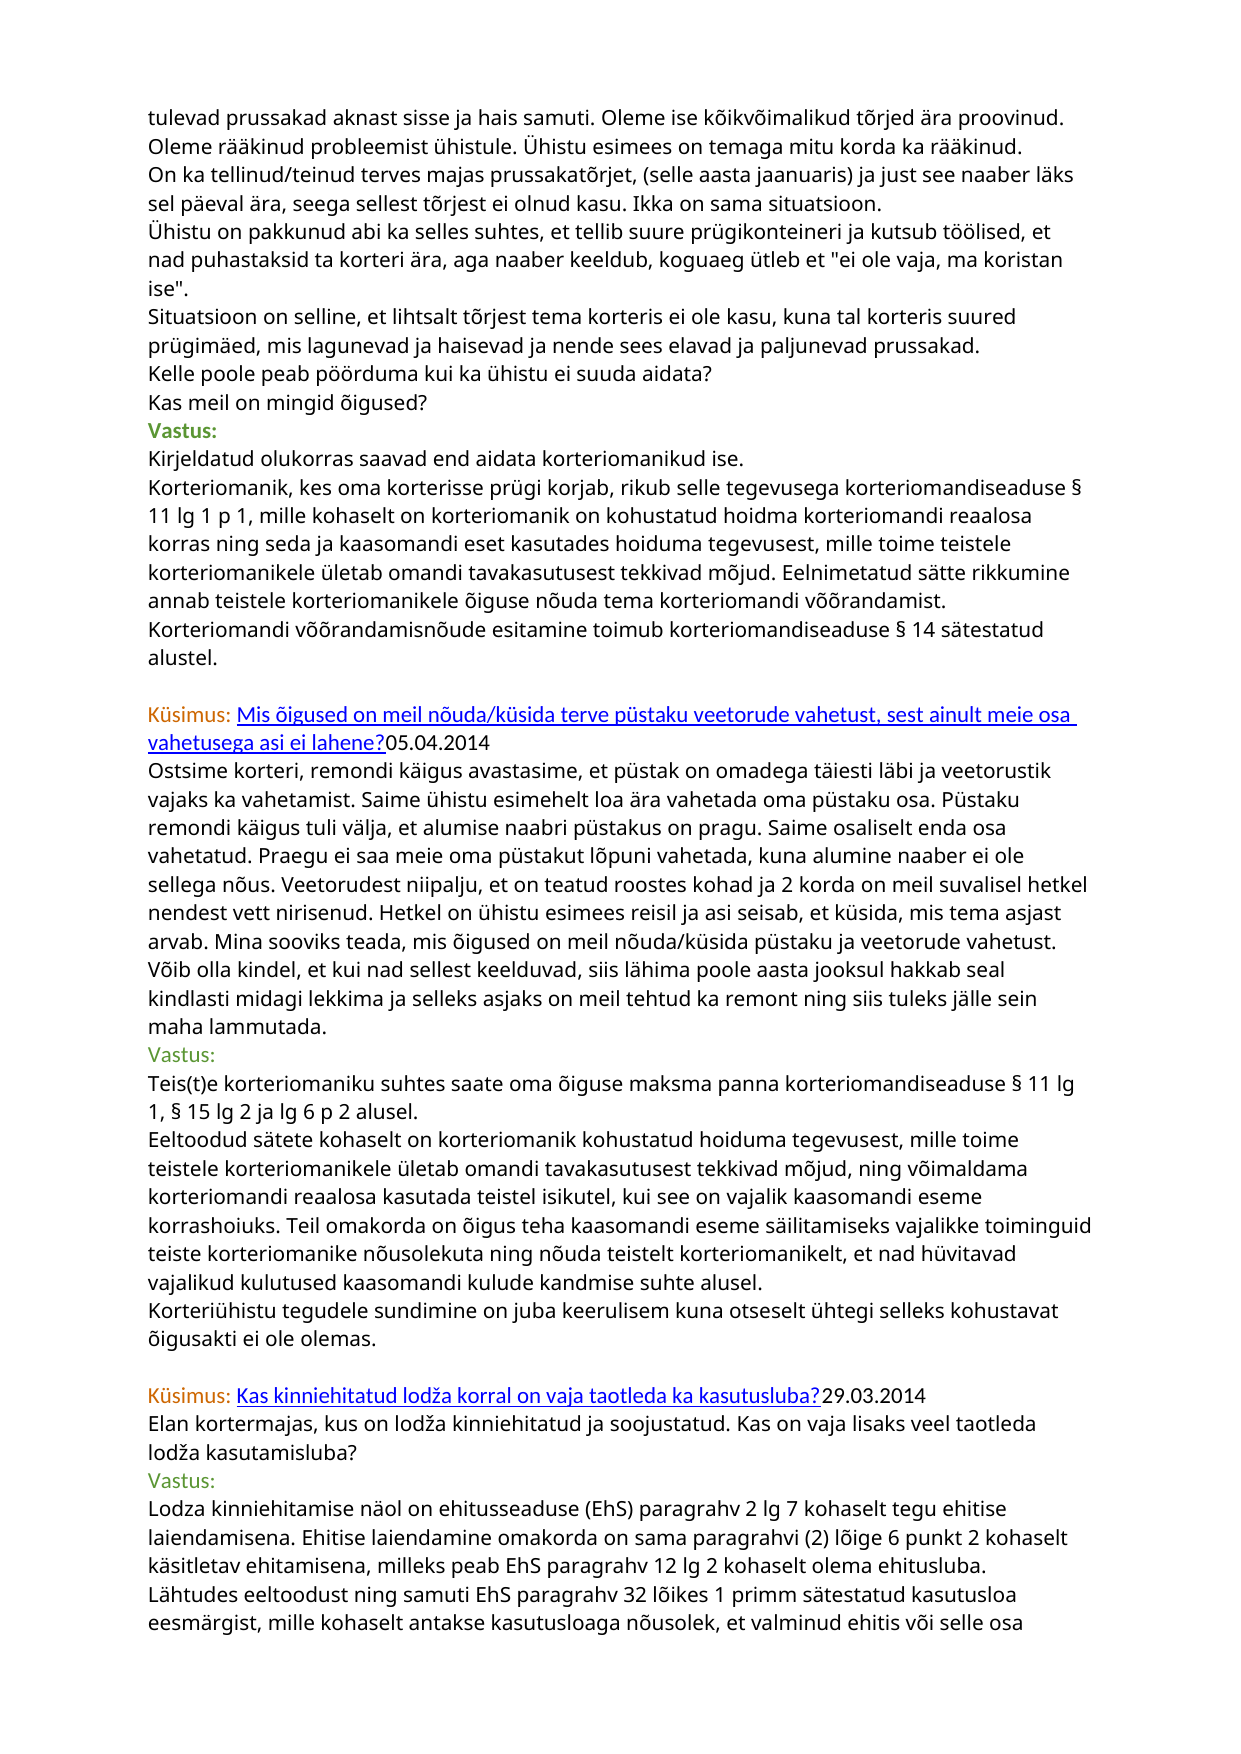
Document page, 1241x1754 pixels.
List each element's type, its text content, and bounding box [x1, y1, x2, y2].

text Ostsime korteri, remondi käigus avastasime, et püstak on omadega täiesti läbi ja veetorustik vajaks ka vahetamist. Saime ühistu esimehelt loa ära vahetada oma püstaku osa. Püstaku remondi käigus tuli välja, et alumise naabri püstakus on pragu. Saime osaliselt enda osa vahetatud. Praegu ei saa meie oma püstakut lõpuni vahetada, kuna alumine naaber ei ole sellega nõus. Veetorudest niipalju, et on teatud roostes kohad ja 2 korda on meil suvalisel hetkel nendest vett nirisenud. Hetkel on ühistu esimees reisil ja asi seisab, et küsida, mis tema asjast arvab. Mina sooviks teada, mis õigused on meil nõuda/küsida püstaku ja veetorude vahetust. Võib olla kindel, et kui nad sellest keelduvad, siis lähima poole aasta jooksul hakkab seal kindlasti midagi lekkima ja selleks asjaks on meil tehtud ka remont ning siis tuleks jälle sein maha lammutada. Vastus: [148, 756, 1093, 1069]
text Vastus: [148, 1466, 1093, 1494]
text Küsimus: Kas kinniehitatud lodža korral on vaja taotleda ka kasutusluba?29.03.2014 [148, 1381, 1093, 1409]
text Teis(t)e korteriomaniku suhtes saate oma õiguse maksma panna korteriomandiseaduse § 11 lg 1, § 15 lg 2 ja lg 6 p 2 alusel. Eeltoodud sätete kohaselt on korteriomanik kohustatud hoiduma tegevusest, mille toime teistele korteriomanikele ületab omandi tavakasutusest tekkivad mõjud, ning võimaldama korteriomandi reaalosa kasutada teistel isikutel, kui see on vajalik kaasomandi eseme korrashoiuks. Teil omakorda on õigus teha kaasomandi eseme säilitamiseks vajalikke toiminguid teiste korteriomanike nõusolekuta ning nõuda teistelt korteriomanikelt, et nad hüvitavad vajalikud kulutused kaasomandi kulude kandmise suhte alusel. Korteriühistu tegudele sundimine on juba keerulisem kuna otseselt ühtegi selleks kohustavat õigusakti ei ole olemas. [148, 1069, 1093, 1353]
text Küsimus: Mis õigused on meil nõuda/küsida terve püstaku veetorude vahetust, sest ainult meie osa vahetusega asi ei lahene?05.04.2014 [148, 700, 1093, 756]
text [148, 103, 1093, 444]
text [148, 1494, 1093, 1637]
text Elan kortermajas, kus on lodža kinniehitatud ja soojustatud. Kas on vaja lisaks veel taotleda lodža kasutamisluba? [148, 1409, 1093, 1466]
text Kirjeldatud olukorras saavad end aidata korteriomanikud ise. Korteriomanik, kes oma korterisse prügi korjab, rikub selle tegevusega korteriomandiseaduse § 11 lg 1 p 1, mille kohaselt on korteriomanik on kohustatud hoidma korteriomandi reaalosa korras ning seda ja kaasomandi eset kasutades hoiduma tegevusest, mille toime teistele korteriomanikele ületab omandi tavakasutusest tekkivad mõjud. Eelnimetatud sätte rikkumine annab teistele korteriomanikele õiguse nõuda tema korteriomandi võõrandamist. Korteriomandi võõrandamisnõude esitamine toimub korteriomandiseaduse § 14 sätestatud alustel. [148, 444, 1093, 672]
